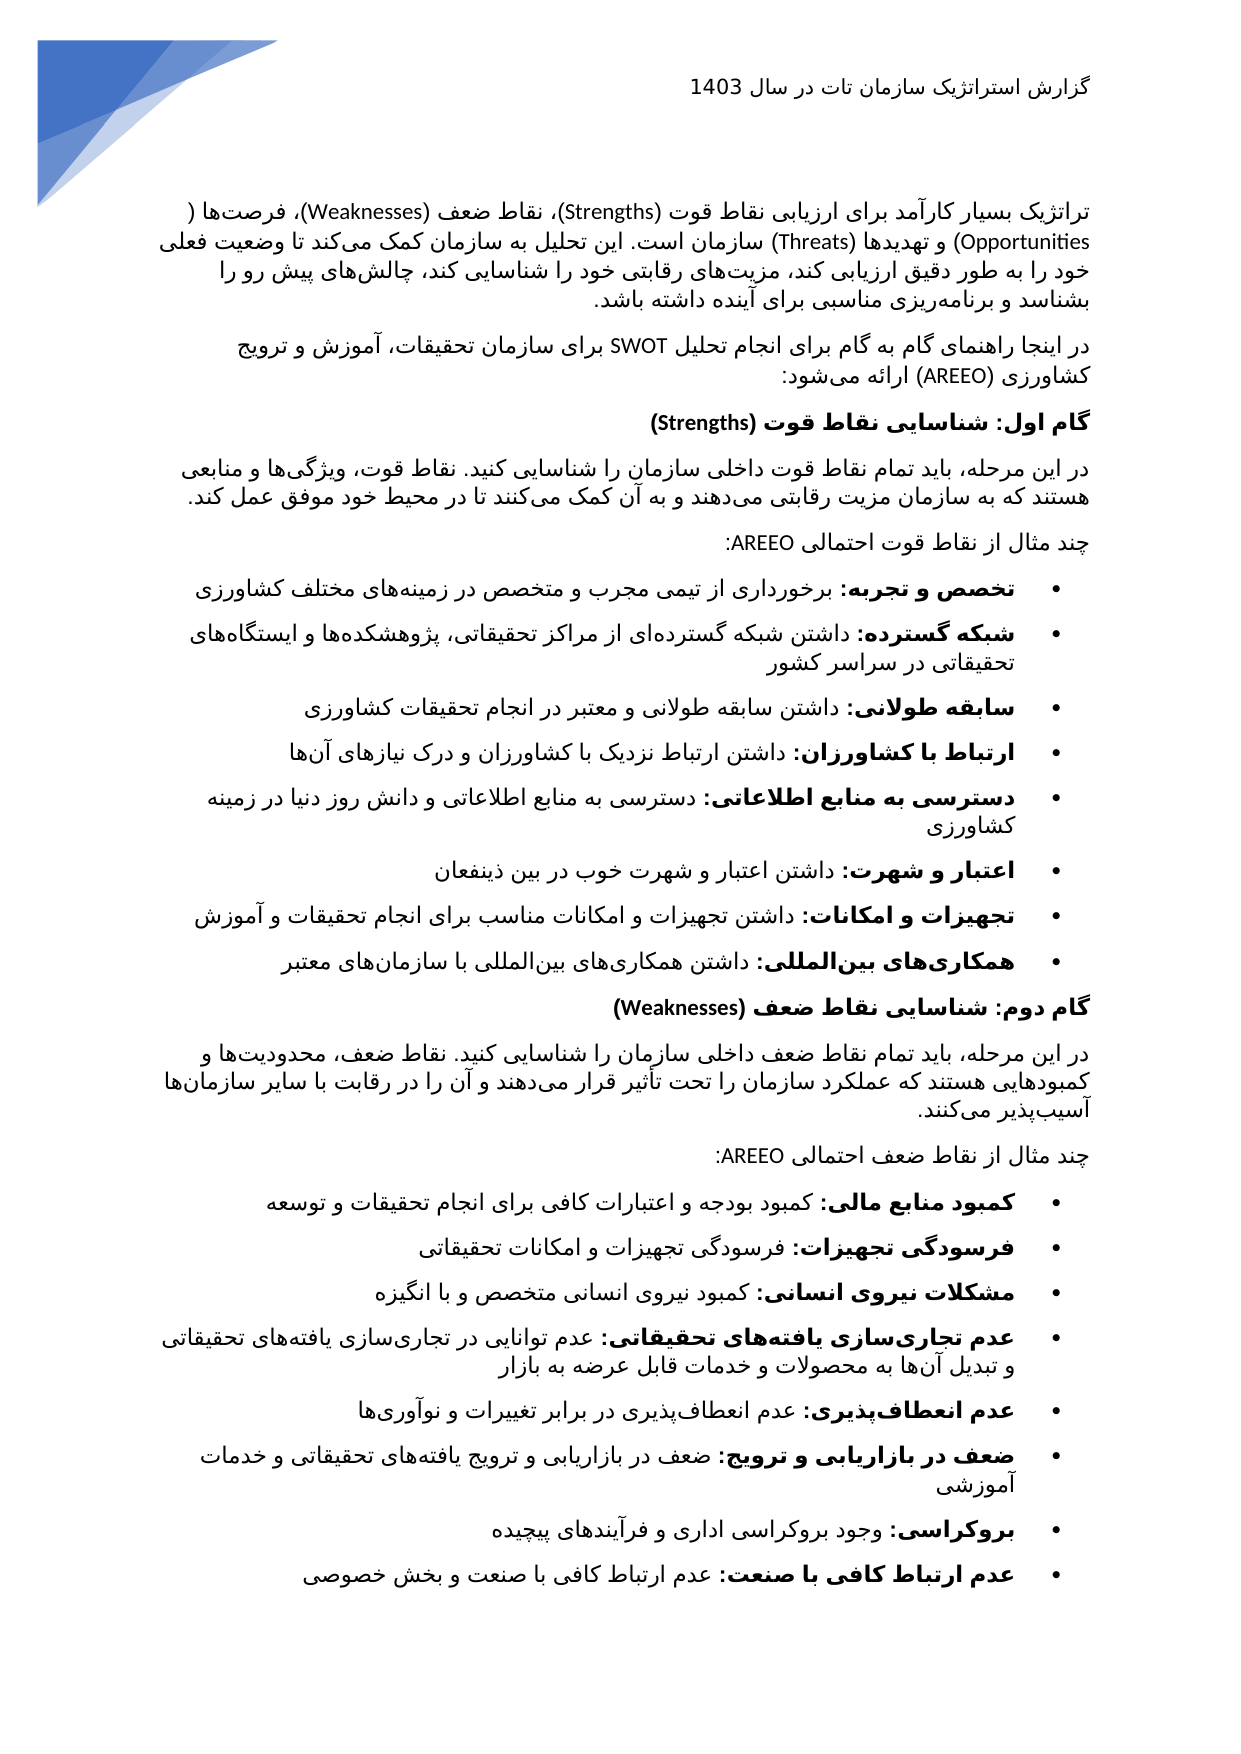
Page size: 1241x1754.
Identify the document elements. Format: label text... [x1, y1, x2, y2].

list عدم تجاری‌سازی یافته‌های تحقیقاتی: عدم توانایی در تجاری‌سازی یافته‌های تحقیقاتی و تبدیل آن‌ها به محصولات و خدمات قابل عرضه به بازار [150, 1324, 1053, 1378]
list دسترسی به منابع اطلاعاتی: دسترسی به منابع اطلاعاتی و دانش روز دنیا در زمینه کشاورزی [150, 784, 1053, 839]
list سابقه طولانی: داشتن سابقه طولانی و معتبر در انجام تحقیقات کشاورزی [150, 694, 1053, 720]
list ضعف در بازاریابی و ترویج: ضعف در بازاریابی و ترویج یافته‌های تحقیقاتی و خدمات آموزشی [150, 1442, 1053, 1497]
list ارتباط با کشاورزان: داشتن ارتباط نزدیک با کشاورزان و درک نیازهای آن‌ها [150, 739, 1053, 765]
text تراتژیک بسیار کارآمد برای ارزیابی نقاط قوت (Strengths)، نقاط ضعف (Weaknesses)، فرصت‌ها (Opportunities) و تهدیدها (Threats) سازمان است. این تحلیل به سازمان کمک می‌کند تا وضعیت فعلی خود را به طور دقیق ارزیابی کند، مزیت‌های رقابتی خود را شناسایی کند، چالش‌های پیش رو را بشناسد و برنامه‌ریزی مناسبی برای آینده داشته باشد. [150, 197, 1090, 312]
list کمبود منابع مالی: کمبود بودجه و اعتبارات کافی برای انجام تحقیقات و توسعه [150, 1188, 1053, 1215]
list بروکراسی: وجود بروکراسی اداری و فرآیندهای پیچیده [150, 1516, 1053, 1542]
list عدم ارتباط کافی با صنعت: عدم ارتباط کافی با صنعت و بخش خصوصی [150, 1561, 1053, 1587]
list مشکلات نیروی انسانی: کمبود نیروی انسانی متخصص و با انگیزه [150, 1279, 1053, 1305]
text در این مرحله، باید تمام نقاط قوت داخلی سازمان را شناسایی کنید. نقاط قوت، ویژگی‌ها و منابعی هستند که به سازمان مزیت رقابتی می‌دهند و به آن کمک می‌کنند تا در محیط خود موفق عمل کند. [150, 454, 1090, 509]
text در اینجا راهنمای گام به گام برای انجام تحلیل SWOT برای سازمان تحقیقات، آموزش و ترویج کشاورزی (AREEO) ارائه می‌شود: [150, 331, 1090, 389]
text چند مثال از نقاط قوت احتمالی AREEO: [150, 528, 1090, 556]
text گام اول: شناسایی نقاط قوت (Strengths) [150, 408, 1090, 436]
list تجهیزات و امکانات: داشتن تجهیزات و امکانات مناسب برای انجام تحقیقات و آموزش [150, 902, 1053, 929]
list تخصص و تجربه: برخورداری از تیمی مجرب و متخصص در زمینه‌های مختلف کشاورزی [150, 575, 1053, 601]
list شبکه گسترده: داشتن شبکه گسترده‌ای از مراکز تحقیقاتی، پژوهشکده‌ها و ایستگاه‌های تحقیقاتی در سراسر کشور [150, 620, 1053, 675]
list فرسودگی تجهیزات: فرسودگی تجهیزات و امکانات تحقیقاتی [150, 1233, 1053, 1260]
text در این مرحله، باید تمام نقاط ضعف داخلی سازمان را شناسایی کنید. نقاط ضعف، محدودیت‌ها و کمبودهایی هستند که عملکرد سازمان را تحت تأثیر قرار می‌دهند و آن را در رقابت با سایر سازمان‌ها آسیب‌پذیر می‌کنند. [150, 1039, 1090, 1123]
text چند مثال از نقاط ضعف احتمالی AREEO: [150, 1142, 1090, 1169]
list همکاری‌های بین‌المللی: داشتن همکاری‌های بین‌المللی با سازمان‌های معتبر [150, 948, 1053, 974]
text گام دوم: شناسایی نقاط ضعف (Weaknesses) [150, 993, 1090, 1021]
picture [37, 40, 279, 209]
list عدم انعطاف‌پذیری: عدم انعطاف‌پذیری در برابر تغییرات و نوآوری‌ها [150, 1397, 1053, 1424]
list اعتبار و شهرت: داشتن اعتبار و شهرت خوب در بین ذینفعان [150, 857, 1053, 884]
